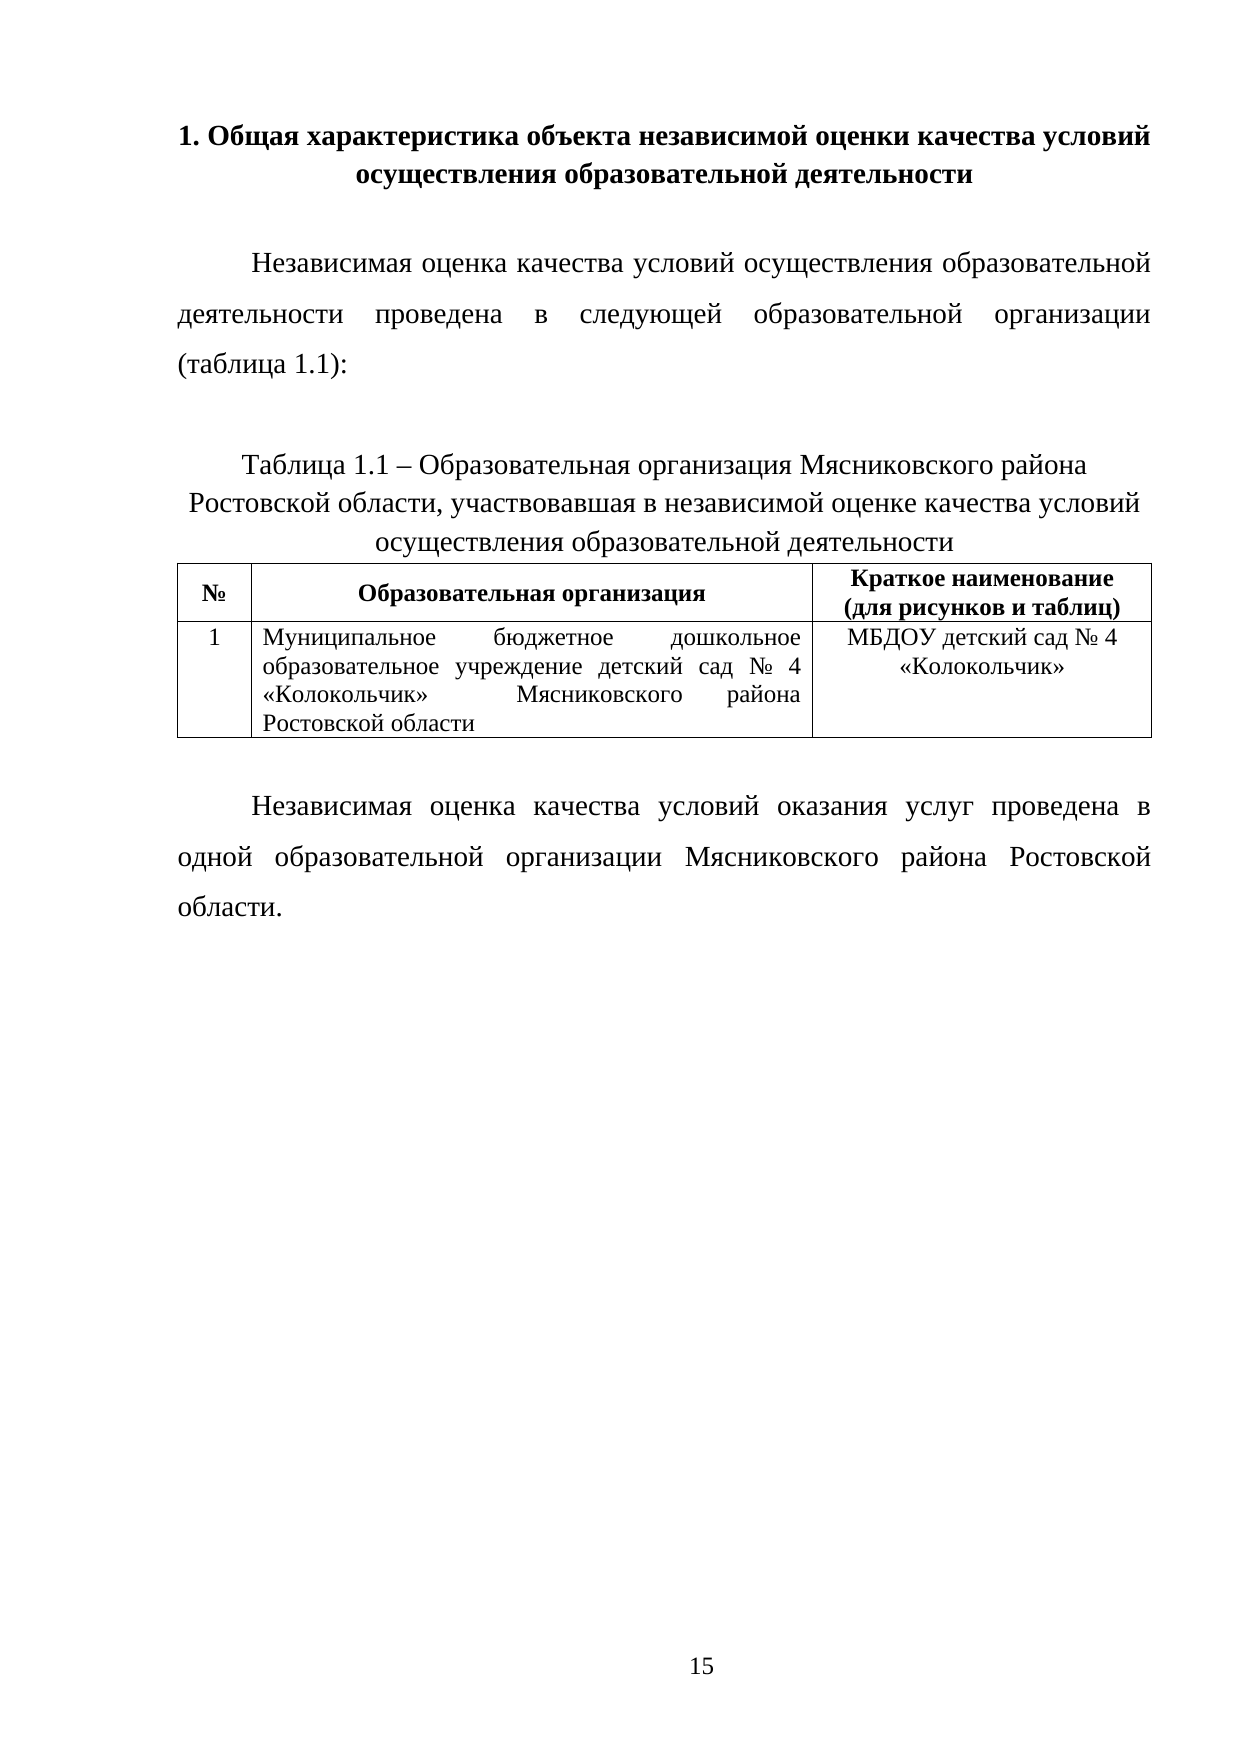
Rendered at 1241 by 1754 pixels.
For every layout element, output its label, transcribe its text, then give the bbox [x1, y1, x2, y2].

table_header № [178, 564, 251, 621]
text 1. Общая характеристика объекта независимой оценки качества условий осуществления образовательной деятельности [177, 118, 1152, 190]
table_cell Муниципальное бюджетное дошкольное образовательное учреждение детский сад № 4 «Колокольчик» Мясниковского района Ростовской области [252, 622, 812, 737]
text Независимая оценка качества условий оказания услуг проведена в одной образовательной организации Мясниковского района Ростовской области. [177, 788, 1152, 922]
table_header Образовательная организация [252, 564, 812, 621]
text Независимая оценка качества условий осуществления образовательной деятельности проведена в следующей образовательной организации (таблица 1.1): [177, 246, 1152, 380]
table_cell 1 [178, 622, 251, 737]
table_cell МБДОУ детский сад № 4 «Колокольчик» [813, 622, 1151, 737]
table_header Краткое наименование (для рисунков и таблиц) [813, 564, 1151, 621]
text Таблица 1.1 – Образовательная организация Мясниковского района Ростовской области, участвовавшая в независимой оценке качества условий осуществления образовательной деятельности [177, 447, 1152, 557]
